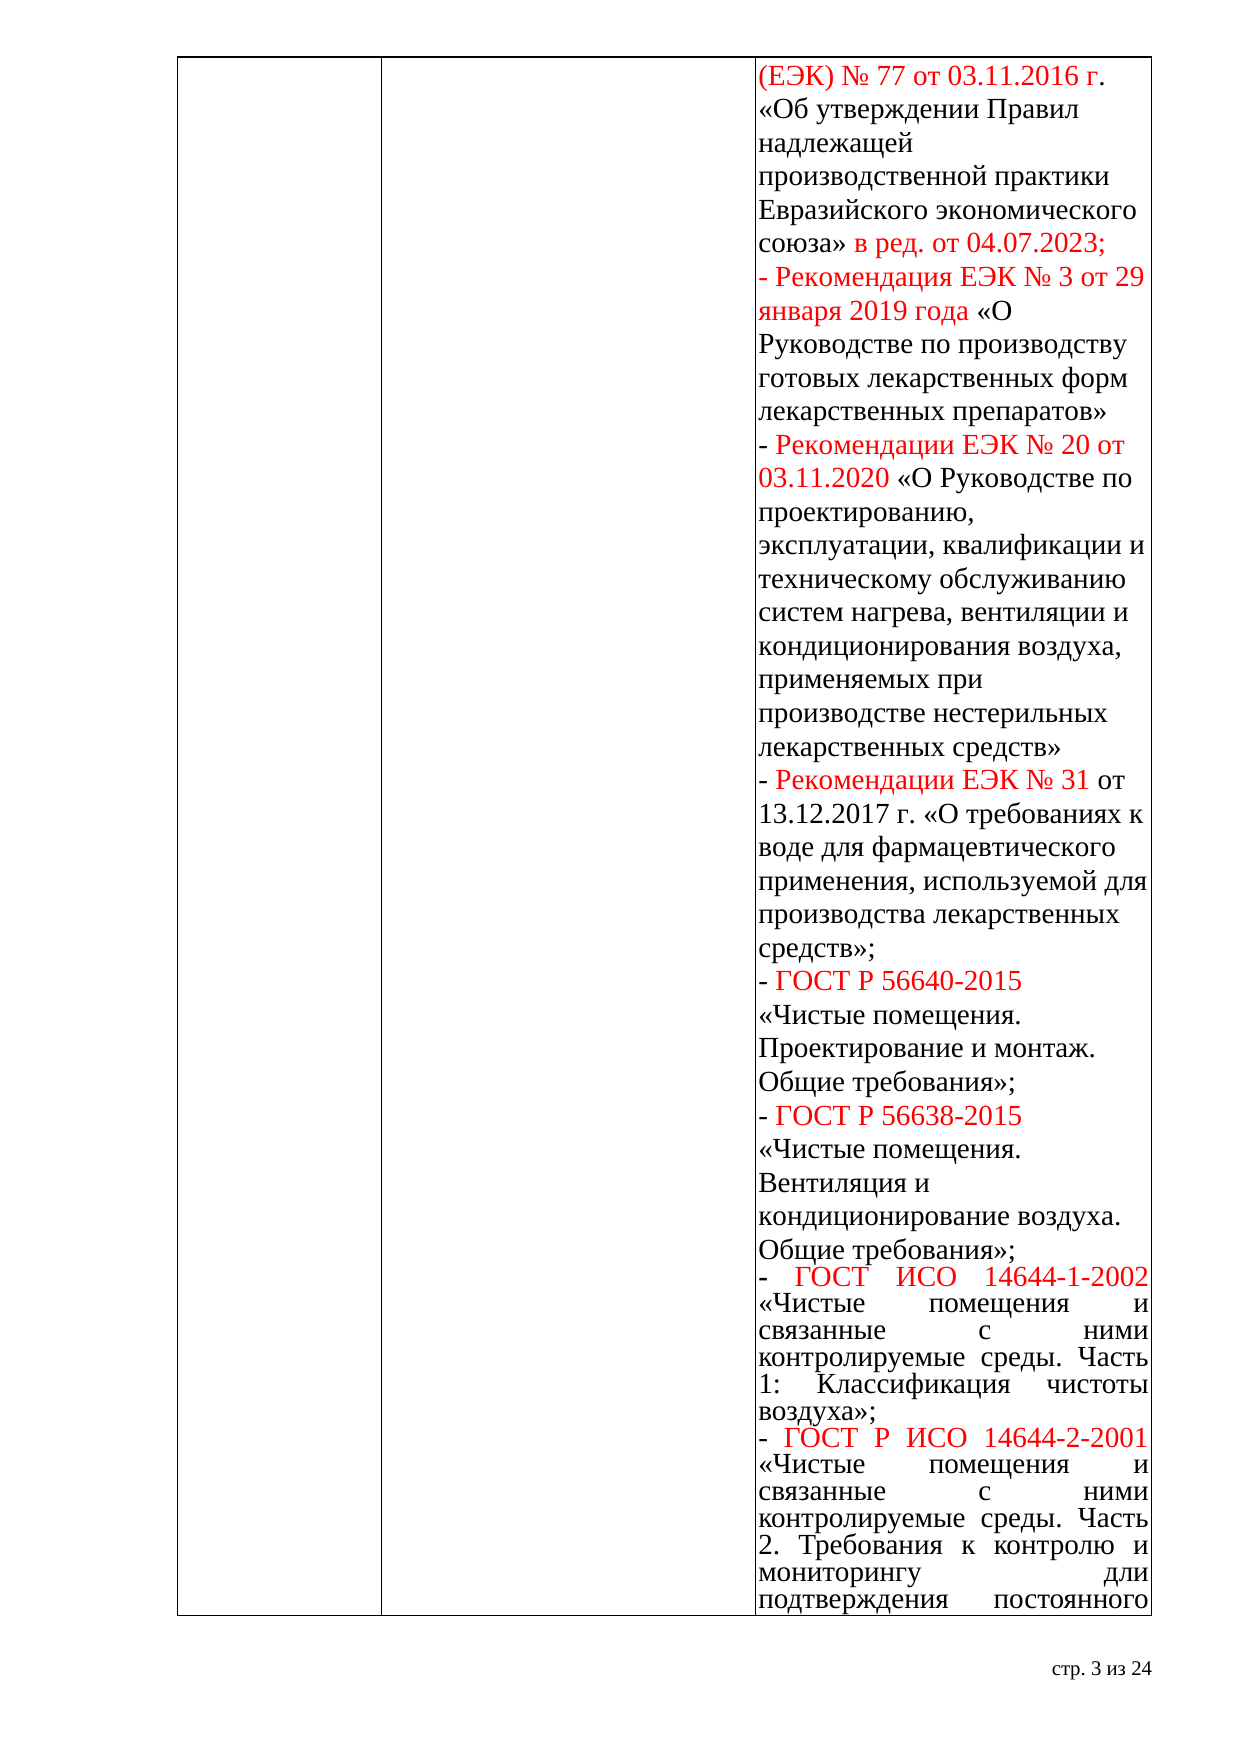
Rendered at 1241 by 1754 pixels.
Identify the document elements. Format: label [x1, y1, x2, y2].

table_cell [756, 58, 1151, 1614]
table_cell [178, 58, 381, 1614]
table_cell [382, 58, 755, 1614]
